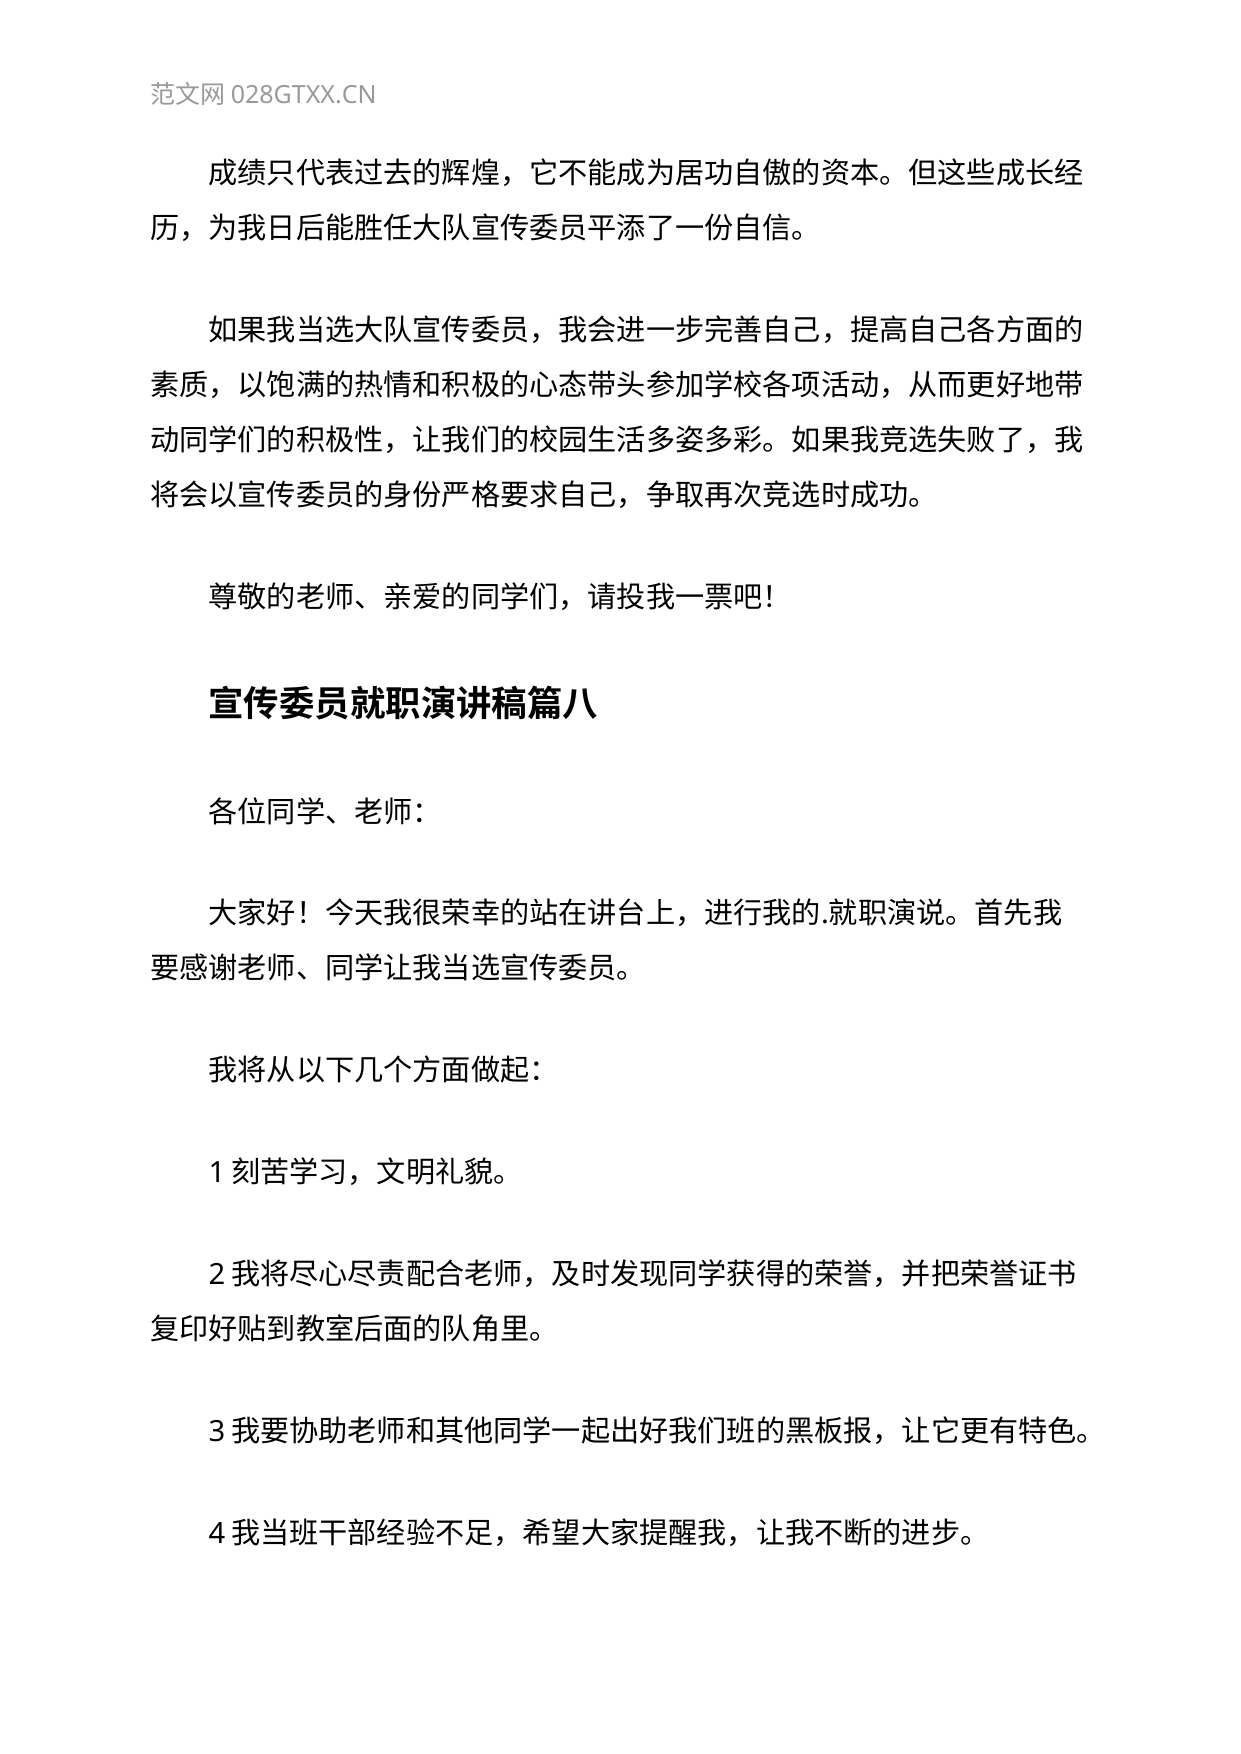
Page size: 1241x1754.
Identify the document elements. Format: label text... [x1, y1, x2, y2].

text 各位同学、老师： [150, 788, 1090, 831]
text 成绩只代表过去的辉煌，它不能成为居功自傲的资本。但这些成长经历，为我日后能胜任大队宣传委员平添了一份自信。 [150, 150, 1090, 247]
text 宣传委员就职演讲稿篇八 [150, 675, 1090, 726]
text 2我将尽心尽责配合老师，及时发现同学获得的荣誉，并把荣誉证书复印好贴到教室后面的队角里。 [150, 1251, 1090, 1348]
text 我将从以下几个方面做起： [150, 1047, 1090, 1089]
text 尊敬的老师、亲爱的同学们，请投我一票吧！ [150, 573, 1090, 615]
text 大家好！今天我很荣幸的站在讲台上，进行我的.就职演说。首先我要感谢老师、同学让我当选宣传委员。 [150, 890, 1090, 987]
text 4我当班干部经验不足，希望大家提醒我，让我不断的进步。 [150, 1509, 1090, 1552]
text 1刻苦学习，文明礼貌。 [150, 1149, 1090, 1191]
text 3我要协助老师和其他同学一起出好我们班的黑板报，让它更有特色。 [150, 1407, 1090, 1450]
text 如果我当选大队宣传委员，我会进一步完善自己，提高自己各方面的素质，以饱满的热情和积极的心态带头参加学校各项活动，从而更好地带动同学们的积极性，让我们的校园生活多姿多彩。如果我竞选失败了，我将会以宣传委员的身份严格要求自己，争取再次竞选时成功。 [150, 307, 1090, 514]
